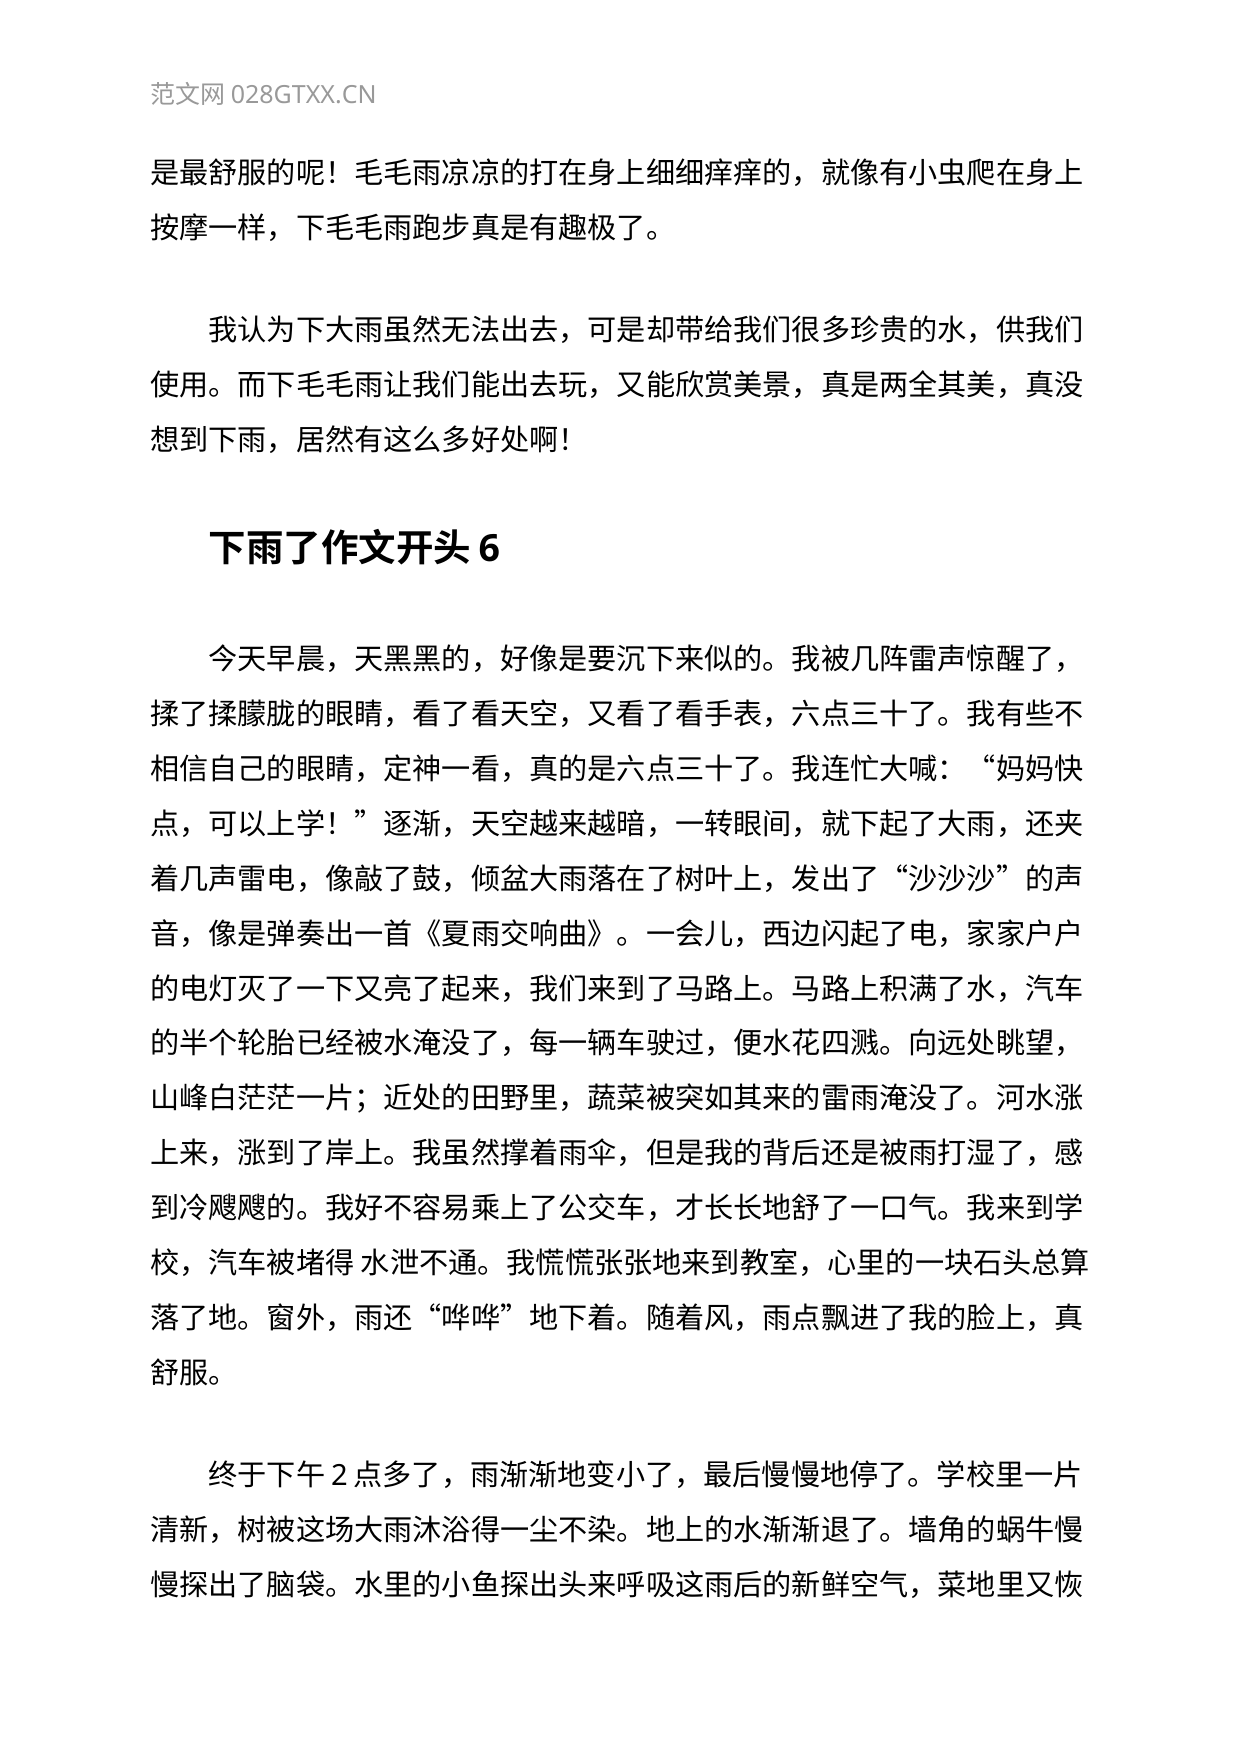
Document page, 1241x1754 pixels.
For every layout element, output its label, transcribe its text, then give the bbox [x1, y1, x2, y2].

text 我认为下大雨虽然无法出去，可是却带给我们很多珍贵的水，供我们使用。而下毛毛雨让我们能出去玩，又能欣赏美景，真是两全其美，真没想到下雨，居然有这么多好处啊！ [150, 307, 1090, 459]
text 今天早晨，天黑黑的，好像是要沉下来似的。我被几阵雷声惊醒了，揉了揉朦胧的眼睛，看了看天空，又看了看手表，六点三十了。我有些不相信自己的眼睛，定神一看，真的是六点三十了。我连忙大喊：“妈妈快点，可以上学！”逐渐，天空越来越暗，一转眼间，就下起了大雨，还夹着几声雷电，像敲了鼓，倾盆大雨落在了树叶上，发出了“沙沙沙”的声音，像是弹奏出一首《夏雨交响曲》。一会儿，西边闪起了电，家家户户的电灯灭了一下又亮了起来，我们来到了马路上。马路上积满了水，汽车的半个轮胎已经被水淹没了，每一辆车驶过，便水花四溅。向远处眺望，山峰白茫茫一片；近处的田野里，蔬菜被突如其来的雷雨淹没了。河水涨上来，涨到了岸上。我虽然撑着雨伞，但是我的背后还是被雨打湿了，感到冷飕飕的。我好不容易乘上了公交车，才长长地舒了一口气。我来到学校，汽车被堵得 水泄不通。我慌慌张张地来到教室，心里的一块石头总算落了地。窗外，雨还“哗哗”地下着。随着风，雨点飘进了我的脸上，真舒服。 [150, 636, 1090, 1392]
text 下雨了作文开头6 [150, 518, 1090, 573]
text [150, 150, 1090, 247]
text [150, 1451, 1090, 1603]
